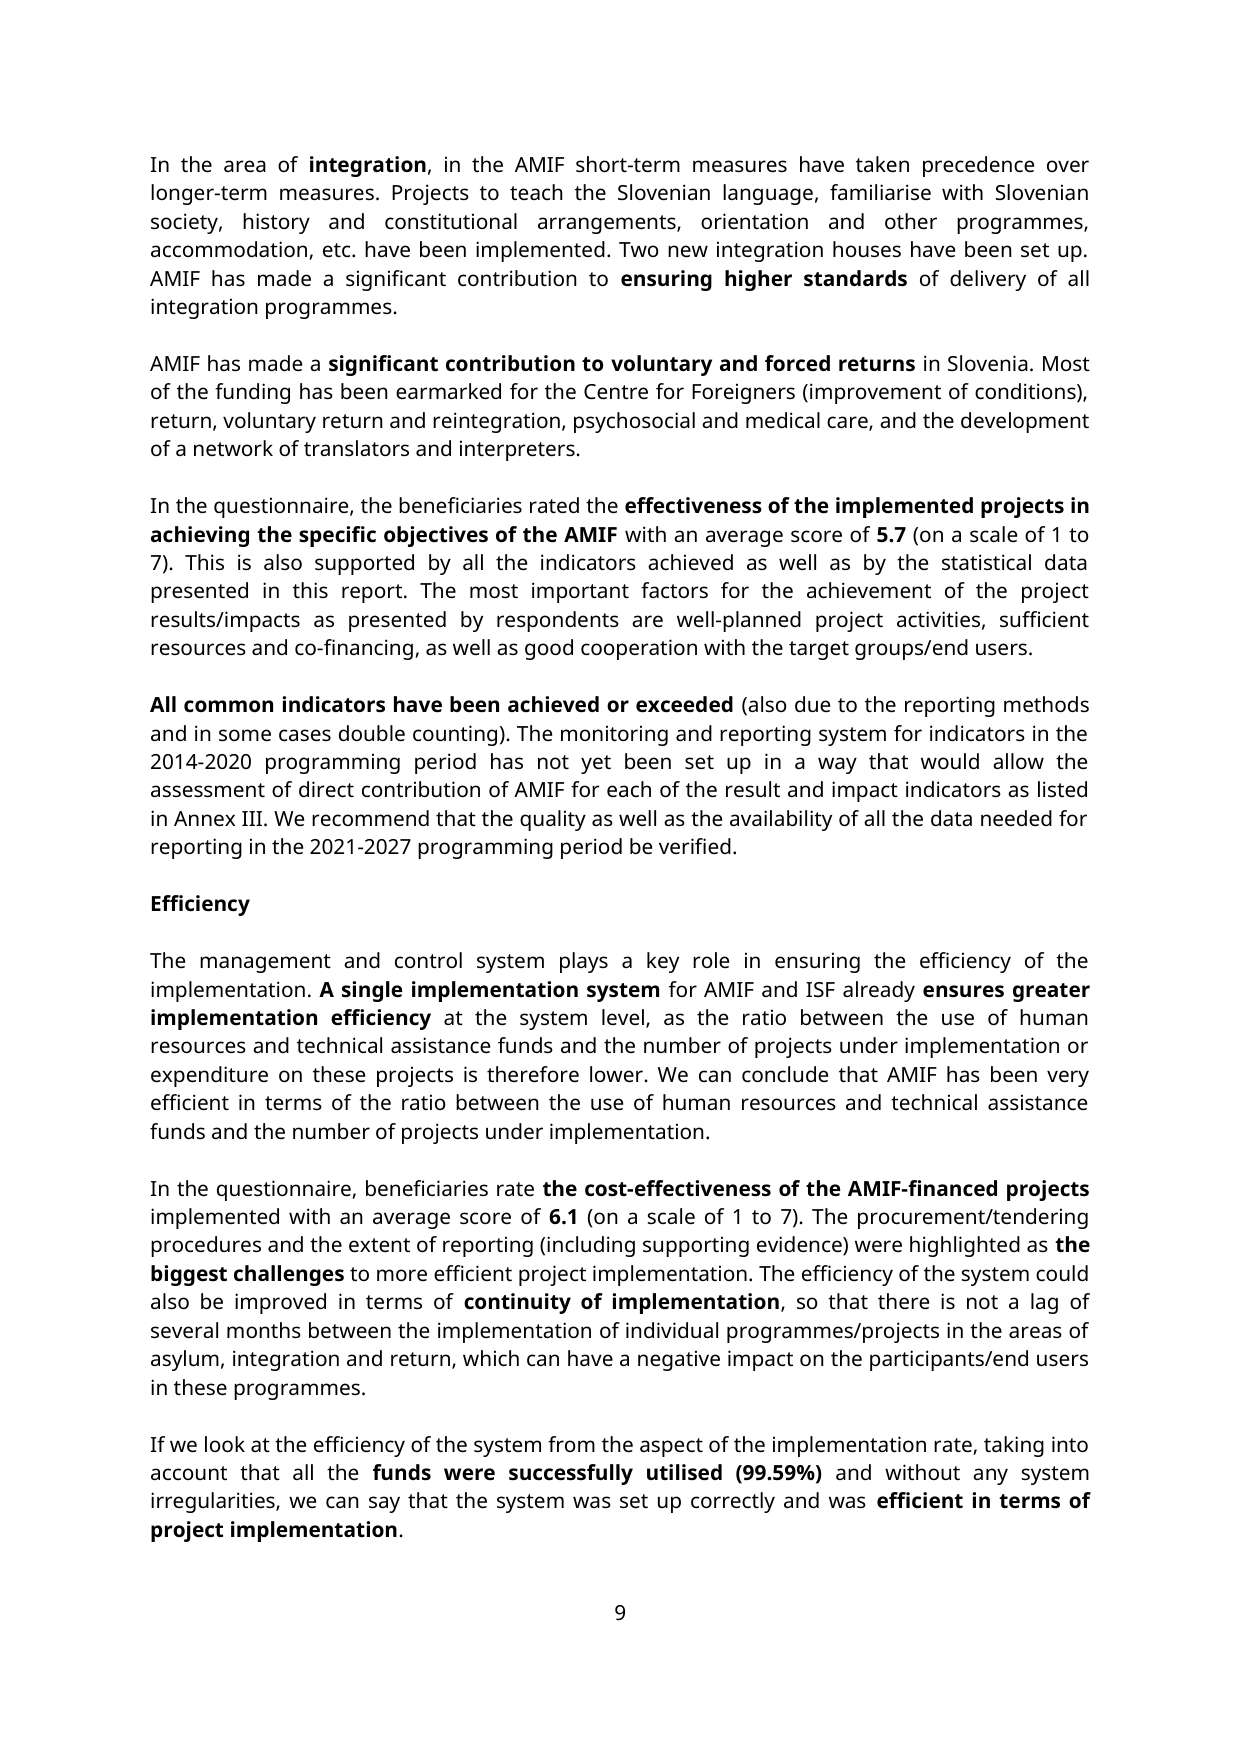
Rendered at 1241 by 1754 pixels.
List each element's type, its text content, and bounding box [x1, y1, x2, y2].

text In the questionnaire, beneficiaries rate the cost-effectiveness of the AMIF-financed projects implemented with an average score of 6.1 (on a scale of 1 to 7). The procurement/tendering procedures and the extent of reporting (including supporting evidence) were highlighted as the biggest challenges to more efficient project implementation. The efficiency of the system could also be improved in terms of continuity of implementation, so that there is not a lag of several months between the implementation of individual programmes/projects in the areas of asylum, integration and return, which can have a negative impact on the participants/end users in these programmes. [150, 1174, 1090, 1401]
text If we look at the efficiency of the system from the aspect of the implementation rate, taking into account that all the funds were successfully utilised (99.59%) and without any system irregularities, we can say that the system was set up correctly and was efficient in terms of project implementation. [150, 1430, 1090, 1543]
text In the area of integration, in the AMIF short-term measures have taken precedence over longer-term measures. Projects to teach the Slovenian language, familiarise with Slovenian society, history and constitutional arrangements, orientation and other programmes, accommodation, etc. have been implemented. Two new integration houses have been set up. AMIF has made a significant contribution to ensuring higher standards of delivery of all integration programmes. [150, 150, 1090, 321]
text AMIF has made a significant contribution to voluntary and forced returns in Slovenia. Most of the funding has been earmarked for the Centre for Foreigners (improvement of conditions), return, voluntary return and reintegration, psychosocial and medical care, and the development of a network of translators and interpreters. [150, 349, 1090, 463]
text All common indicators have been achieved or exceeded (also due to the reporting methods and in some cases double counting). The monitoring and reporting system for indicators in the 2014-2020 programming period has not yet been set up in a way that would allow the assessment of direct contribution of AMIF for each of the result and impact indicators as listed in Annex III. We recommend that the quality as well as the availability of all the data needed for reporting in the 2021-2027 programming period be verified. [150, 690, 1090, 861]
text Efficiency [150, 889, 1090, 918]
text In the questionnaire, the beneficiaries rated the effectiveness of the implemented projects in achieving the specific objectives of the AMIF with an average score of 5.7 (on a scale of 1 to 7). This is also supported by all the indicators achieved as well as by the statistical data presented in this report. The most important factors for the achievement of the project results/impacts as presented by respondents are well-planned project activities, sufficient resources and co-financing, as well as good cooperation with the target groups/end users. [150, 491, 1090, 662]
text The management and control system plays a key role in ensuring the efficiency of the implementation. A single implementation system for AMIF and ISF already ensures greater implementation efficiency at the system level, as the ratio between the use of human resources and technical assistance funds and the number of projects under implementation or expenditure on these projects is therefore lower. We can conclude that AMIF has been very efficient in terms of the ratio between the use of human resources and technical assistance funds and the number of projects under implementation. [150, 946, 1090, 1145]
